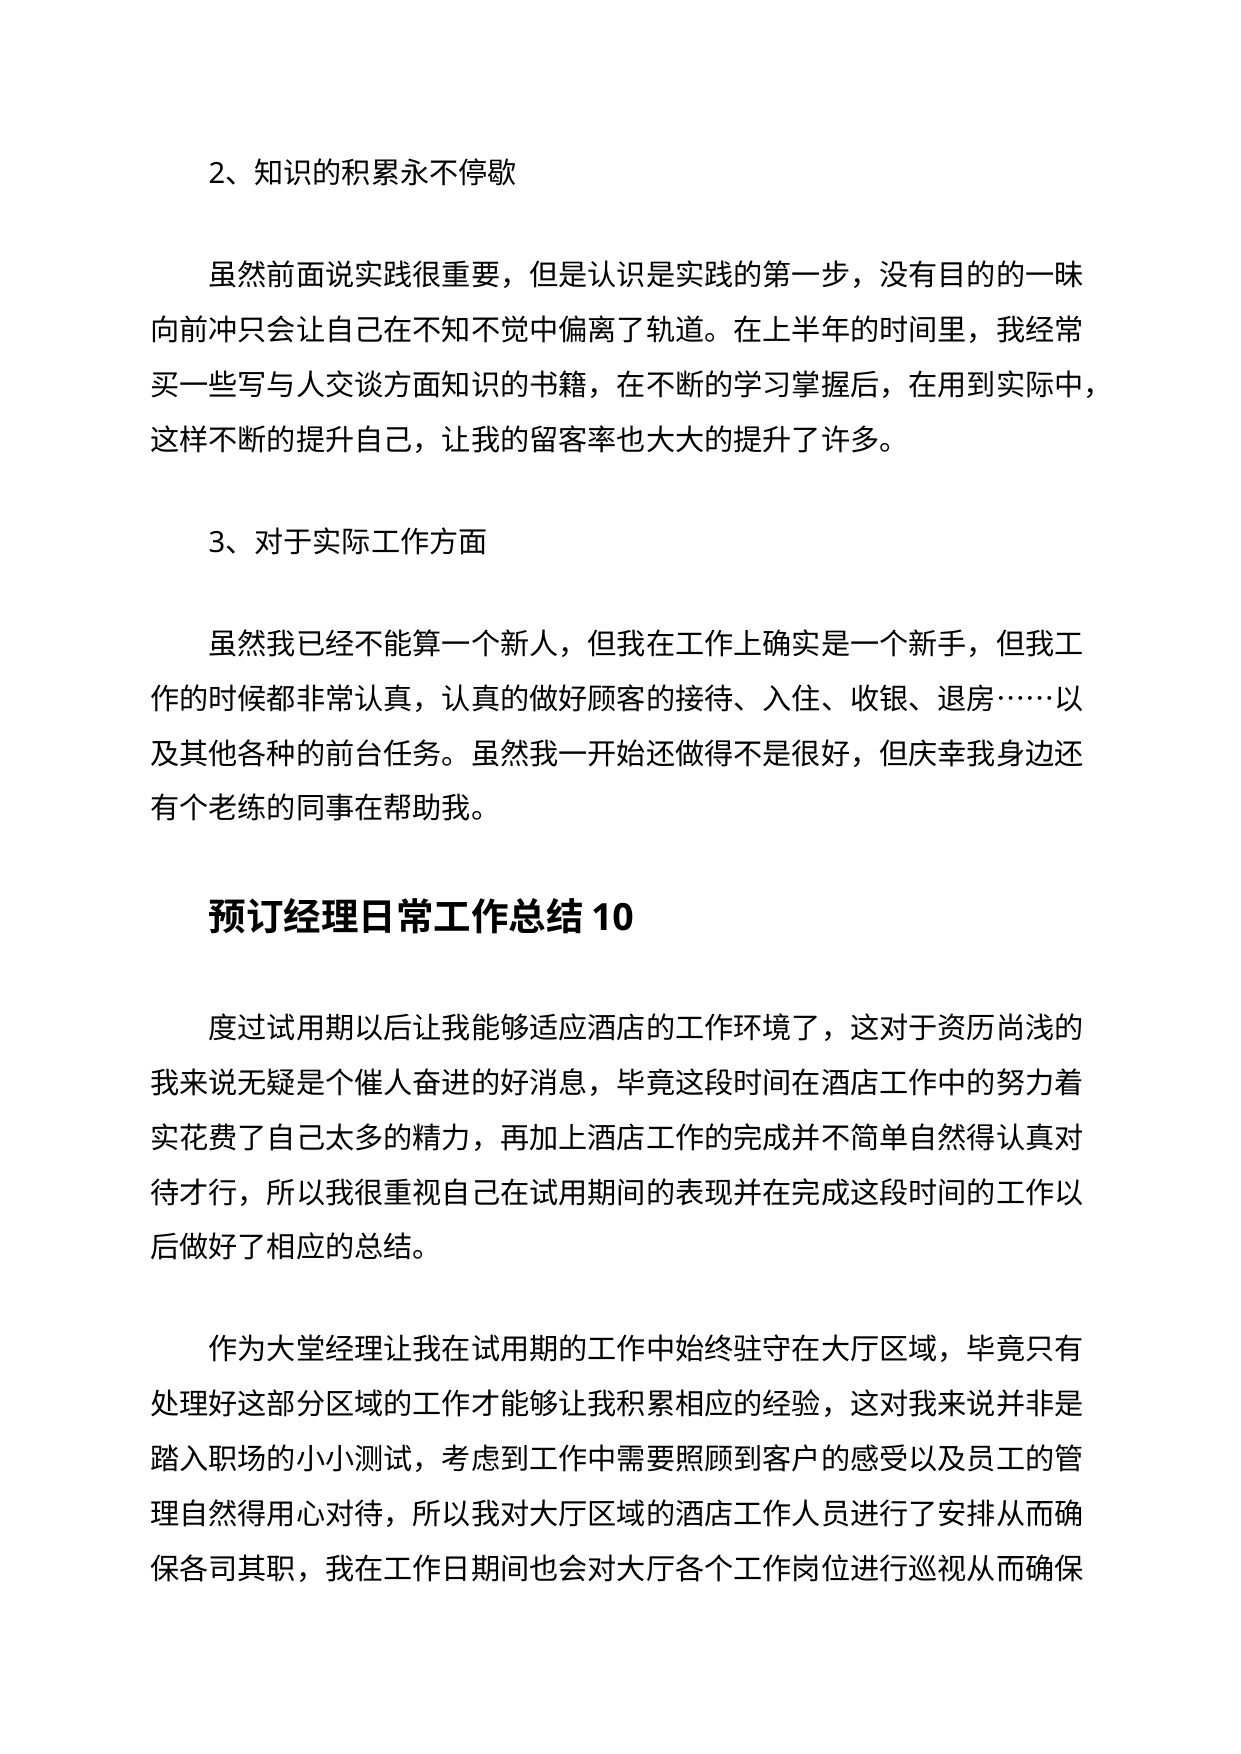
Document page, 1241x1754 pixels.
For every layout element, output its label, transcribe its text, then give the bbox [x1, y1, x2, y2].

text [150, 1326, 1090, 1588]
text 虽然我已经不能算一个新人，但我在工作上确实是一个新手，但我工作的时候都非常认真，认真的做好顾客的接待、入住、收银、退房……以及其他各种的前台任务。虽然我一开始还做得不是很好，但庆幸我身边还有个老练的同事在帮助我。 [150, 620, 1090, 827]
text 度过试用期以后让我能够适应酒店的工作环境了，这对于资历尚浅的我来说无疑是个催人奋进的好消息，毕竟这段时间在酒店工作中的努力着实花费了自己太多的精力，再加上酒店工作的完成并不简单自然得认真对待才行，所以我很重视自己在试用期间的表现并在完成这段时间的工作以后做好了相应的总结。 [150, 1004, 1090, 1266]
text 虽然前面说实践很重要，但是认识是实践的第一步，没有目的的一昧向前冲只会让自己在不知不觉中偏离了轨道。在上半年的时间里，我经常买一些写与人交谈方面知识的书籍，在不断的学习掌握后，在用到实际中，这样不断的提升自己，让我的留客率也大大的提升了许多。 [150, 252, 1090, 459]
text 3、对于实际工作方面 [150, 518, 1090, 561]
text 预订经理日常工作总结10 [150, 887, 1090, 941]
text 2、知识的积累永不停歇 [150, 150, 1090, 192]
